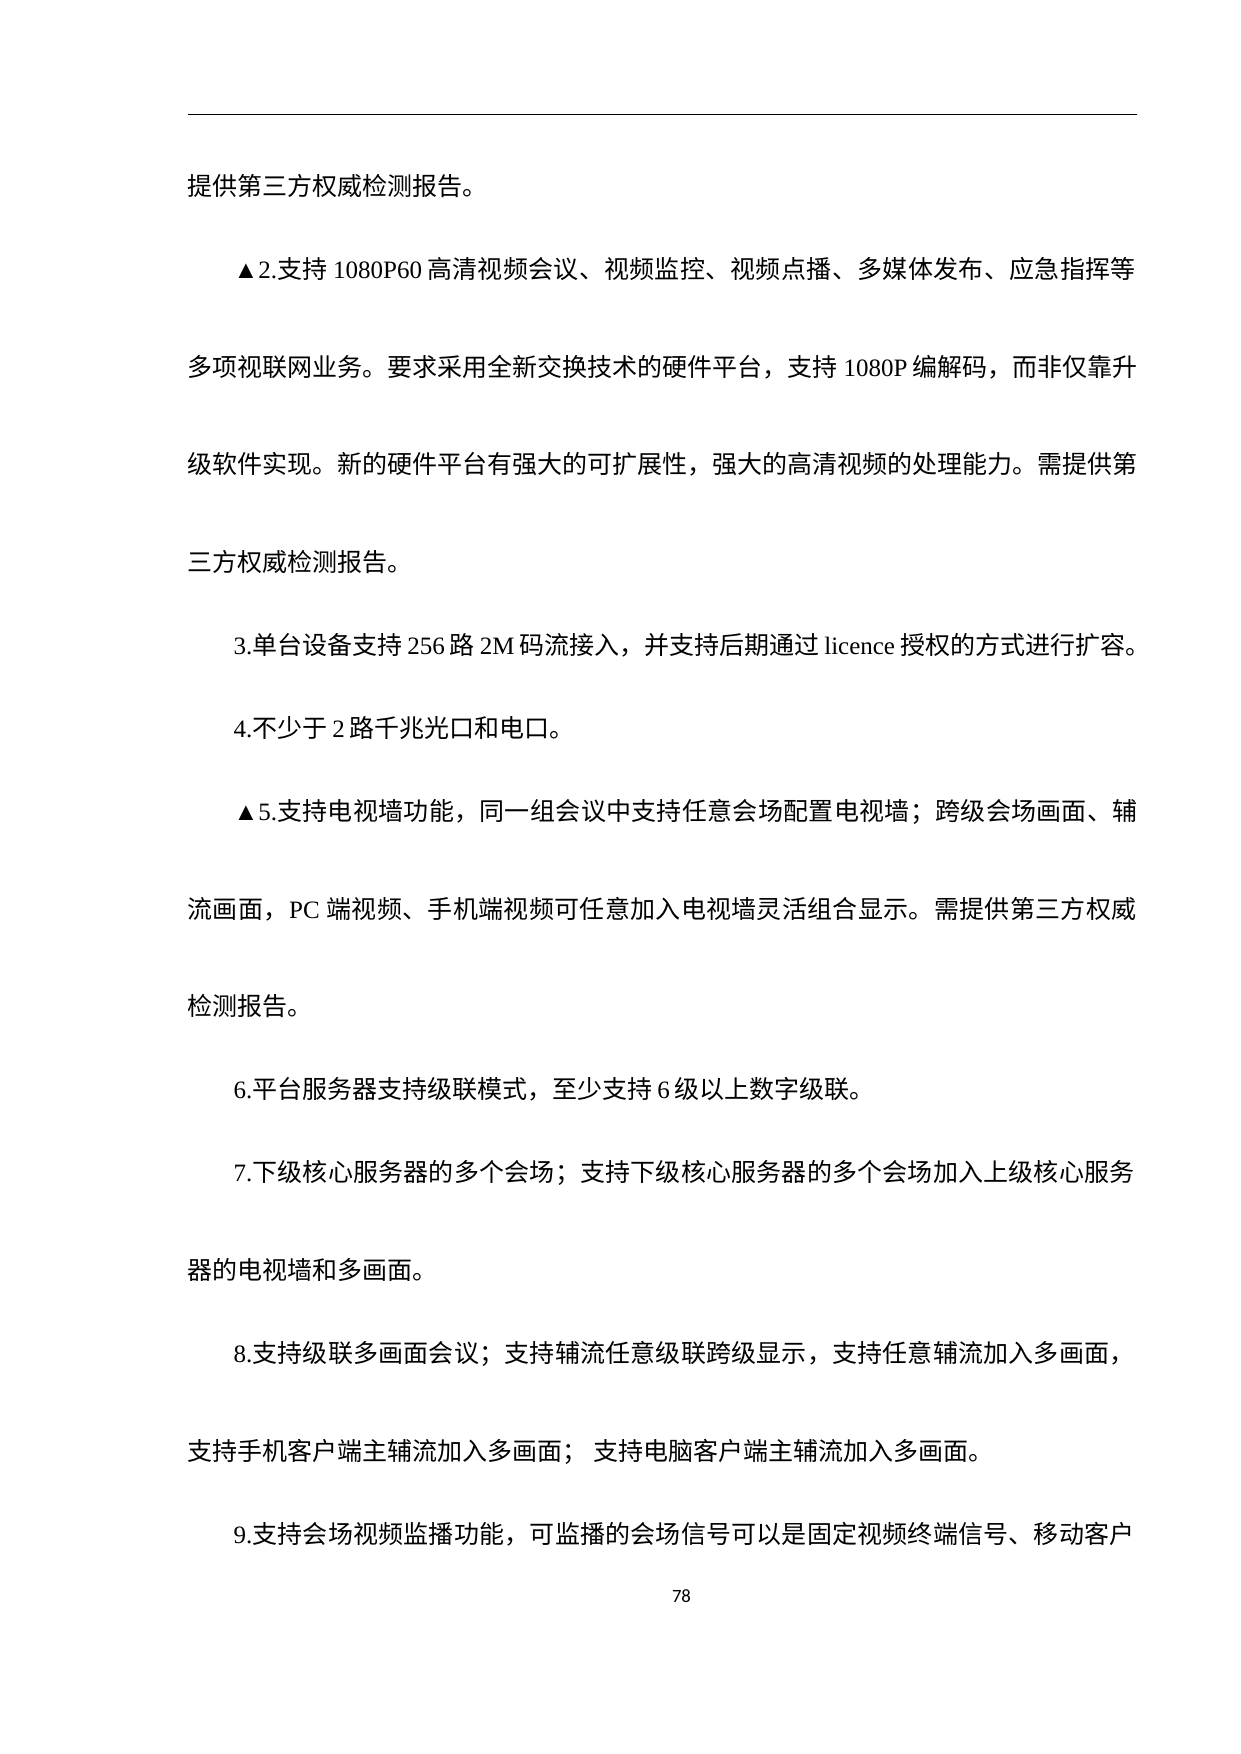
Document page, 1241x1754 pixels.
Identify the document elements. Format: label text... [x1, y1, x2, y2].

text 7.下级核心服务器的多个会场；支持下级核心服务器的多个会场加入上级核心服务器的电视墙和多画面。 [187, 1138, 1137, 1301]
text 3.单台设备支持256路2M码流接入，并支持后期通过licence授权的方式进行扩容。 [187, 611, 1137, 676]
text ▲2.支持1080P60高清视频会议、视频监控、视频点播、多媒体发布、应急指挥等多项视联网业务。要求采用全新交换技术的硬件平台，支持1080P编解码，而非仅靠升级软件实现。新的硬件平台有强大的可扩展性，强大的高清视频的处理能力。需提供第三方权威检测报告。 [187, 235, 1137, 593]
text 6.平台服务器支持级联模式，至少支持6级以上数字级联。 [187, 1055, 1137, 1120]
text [187, 1500, 1137, 1565]
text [187, 152, 1137, 217]
text 4.不少于2路千兆光口和电口。 [187, 694, 1137, 759]
text ▲5.支持电视墙功能，同一组会议中支持任意会场配置电视墙；跨级会场画面、辅流画面，PC 端视频、手机端视频可任意加入电视墙灵活组合显示。需提供第三方权威检测报告。 [187, 777, 1137, 1037]
text 8.支持级联多画面会议；支持辅流任意级联跨级显示，支持任意辅流加入多画面， 支持手机客户端主辅流加入多画面； 支持电脑客户端主辅流加入多画面。 [187, 1319, 1137, 1482]
